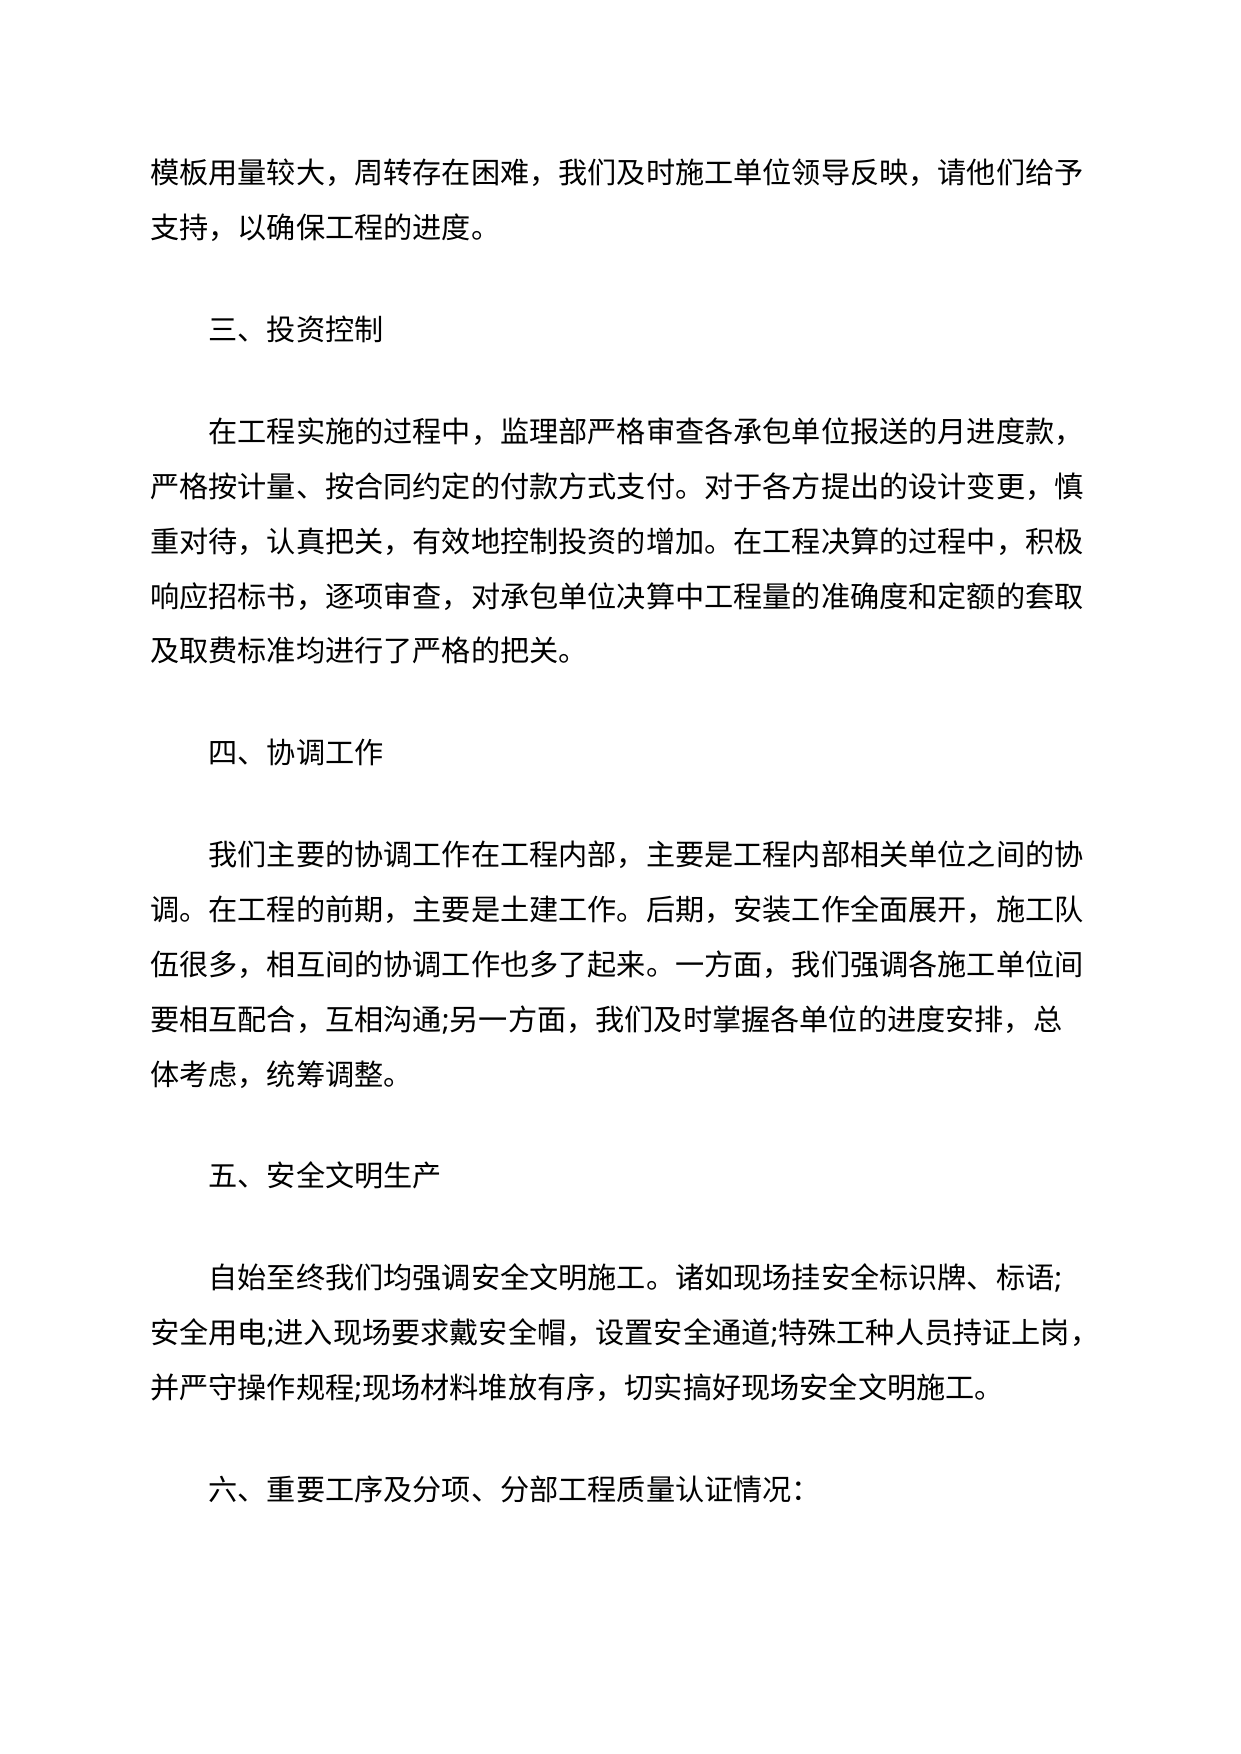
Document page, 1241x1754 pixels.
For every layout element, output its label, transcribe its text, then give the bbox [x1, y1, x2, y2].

text 四、协调工作 [150, 730, 1090, 772]
text 在工程实施的过程中，监理部严格审查各承包单位报送的月进度款，严格按计量、按合同约定的付款方式支付。对于各方提出的设计变更，慎重对待，认真把关，有效地控制投资的增加。在工程决算的过程中，积极响应招标书，逐项审查，对承包单位决算中工程量的准确度和定额的套取及取费标准均进行了严格的把关。 [150, 408, 1090, 670]
text 我们主要的协调工作在工程内部，主要是工程内部相关单位之间的协调。在工程的前期，主要是土建工作。后期，安装工作全面展开，施工队伍很多，相互间的协调工作也多了起来。一方面，我们强调各施工单位间要相互配合，互相沟通;另一方面，我们及时掌握各单位的进度安排，总体考虑，统筹调整。 [150, 832, 1090, 1093]
text 自始至终我们均强调安全文明施工。诸如现场挂安全标识牌、标语;安全用电;进入现场要求戴安全帽，设置安全通道;特殊工种人员持证上岗，并严守操作规程;现场材料堆放有序，切实搞好现场安全文明施工。 [150, 1255, 1090, 1407]
text 六、重要工序及分项、分部工程质量认证情况： [150, 1467, 1090, 1509]
text 五、安全文明生产 [150, 1153, 1090, 1195]
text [150, 150, 1090, 247]
text 三、投资控制 [150, 307, 1090, 349]
